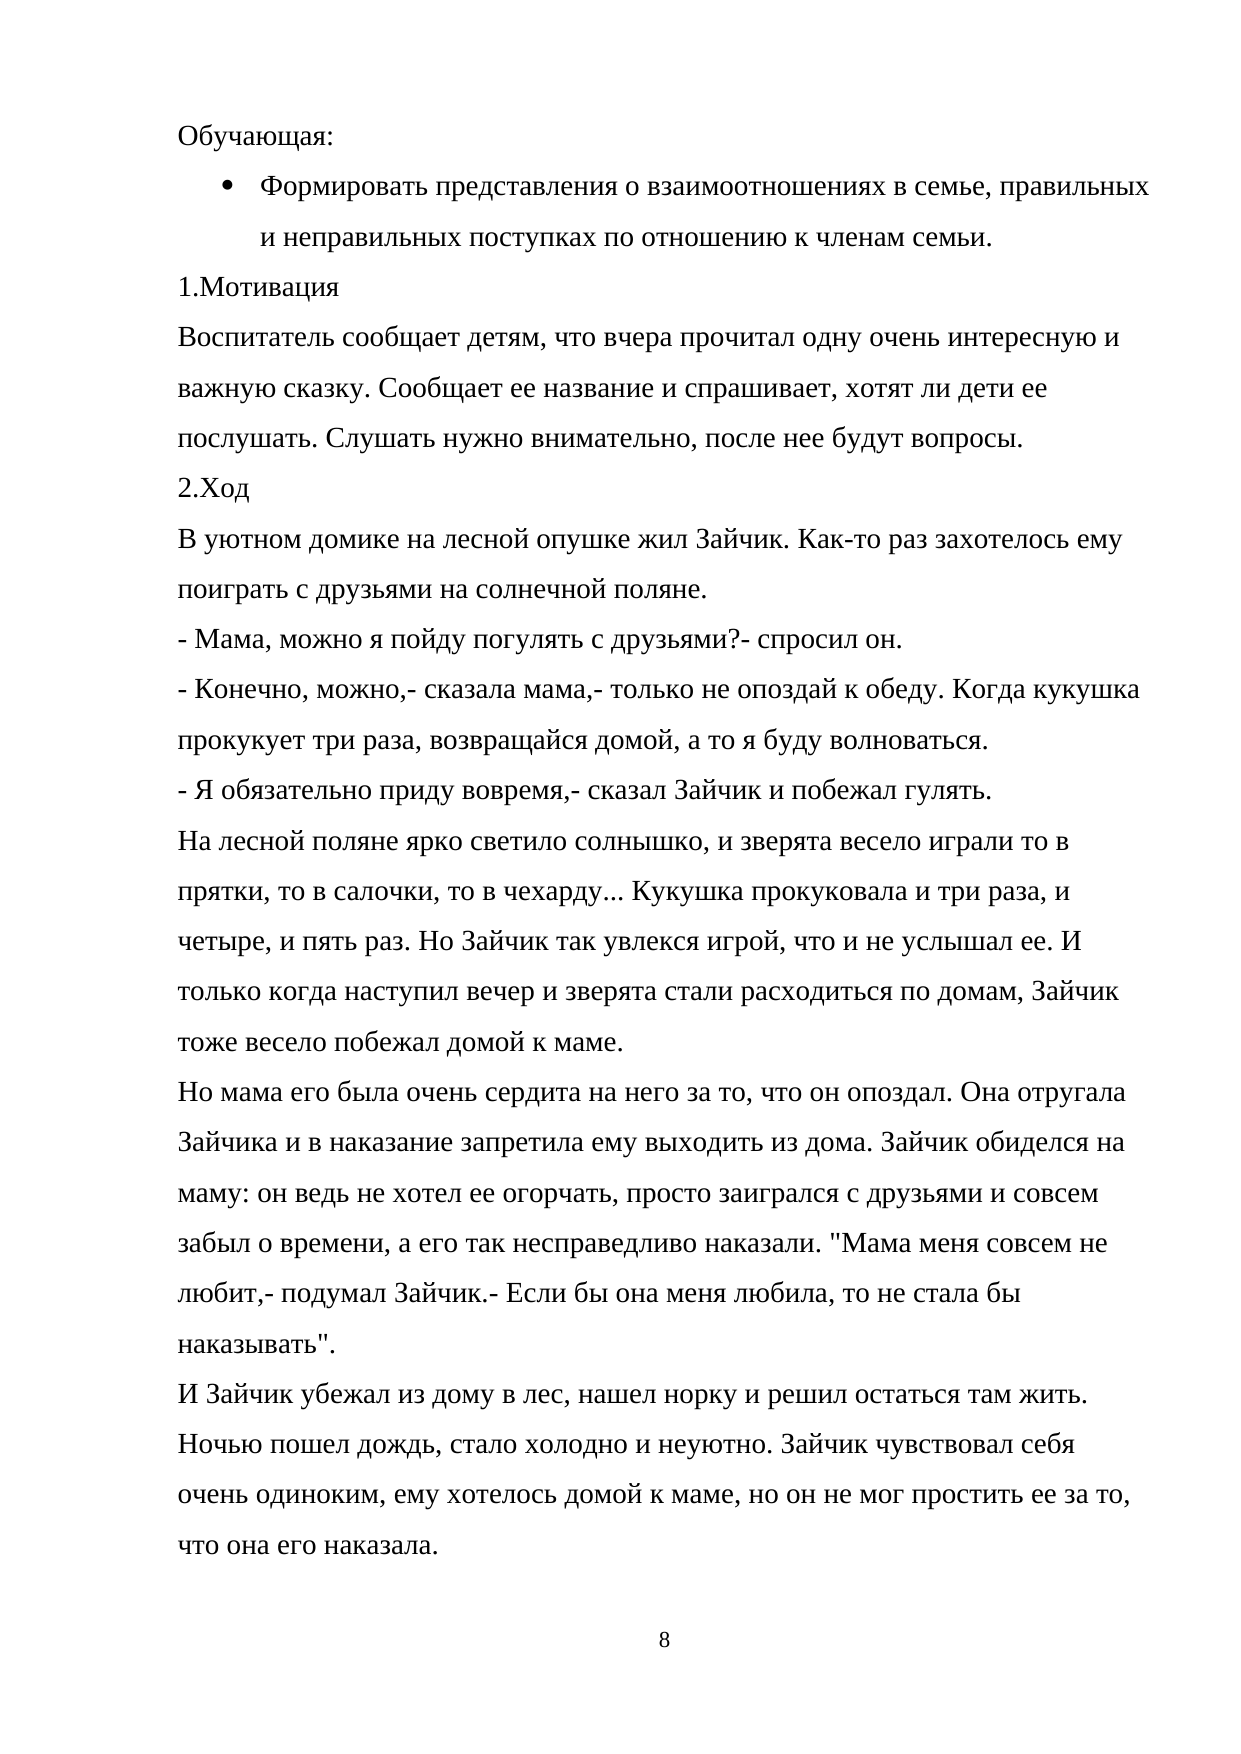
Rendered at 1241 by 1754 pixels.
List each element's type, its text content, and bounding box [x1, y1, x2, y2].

list Формировать представления о взаимоотношениях в семье, правильных и неправильных поступках по отношению к членам семьи. [222, 168, 1152, 252]
text 2.Ход [177, 470, 1152, 504]
text - Конечно, можно,- сказала мама,- только не опоздай к обеду. Когда кукушка прокукует три раза, возвращайся домой, а то я буду волноваться. [177, 672, 1152, 756]
text Воспитатель сообщает детям, что вчера прочитал одну очень интересную и важную сказку. Сообщает ее название и спрашивает, хотят ли дети ее послушать. Слушать нужно внимательно, после нее будут вопросы. [177, 319, 1152, 454]
text 1.Мотивация [177, 269, 1152, 303]
text Обучающая: [177, 118, 1152, 152]
text - Я обязательно приду вовремя,- сказал Зайчик и побежал гулять. [177, 772, 1152, 806]
text И Зайчик убежал из дому в лес, нашел норку и решил остаться там жить. Ночью пошел дождь, стало холодно и неуютно. Зайчик чувствовал себя очень одиноким, ему хотелось домой к маме, но он не мог простить ее за то, что она его наказала. [177, 1376, 1152, 1561]
text В уютном домике на лесной опушке жил Зайчик. Как-то раз захотелось ему поиграть с друзьями на солнечной поляне. [177, 521, 1152, 604]
text Но мама его была очень сердита на него за то, что он опоздал. Она отругала Зайчика и в наказание запретила ему выходить из дома. Зайчик обиделся на маму: он ведь не хотел ее огорчать, просто заигрался с друзьями и совсем забыл о времени, а его так несправедливо наказали. "Мама меня совсем не любит,- подумал Зайчик.- Если бы она меня любила, то не стала бы наказывать". [177, 1074, 1152, 1359]
text - Мама, можно я пойду погулять с друзьями?- спросил он. [177, 621, 1152, 655]
text На лесной поляне ярко светило солнышко, и зверята весело играли то в прятки, то в салочки, то в чехарду... Кукушка прокуковала и три раза, и четыре, и пять раз. Но Зайчик так увлекся игрой, что и не услышал ее. И только когда наступил вечер и зверята стали расходиться по домам, Зайчик тоже весело побежал домой к маме. [177, 823, 1152, 1057]
